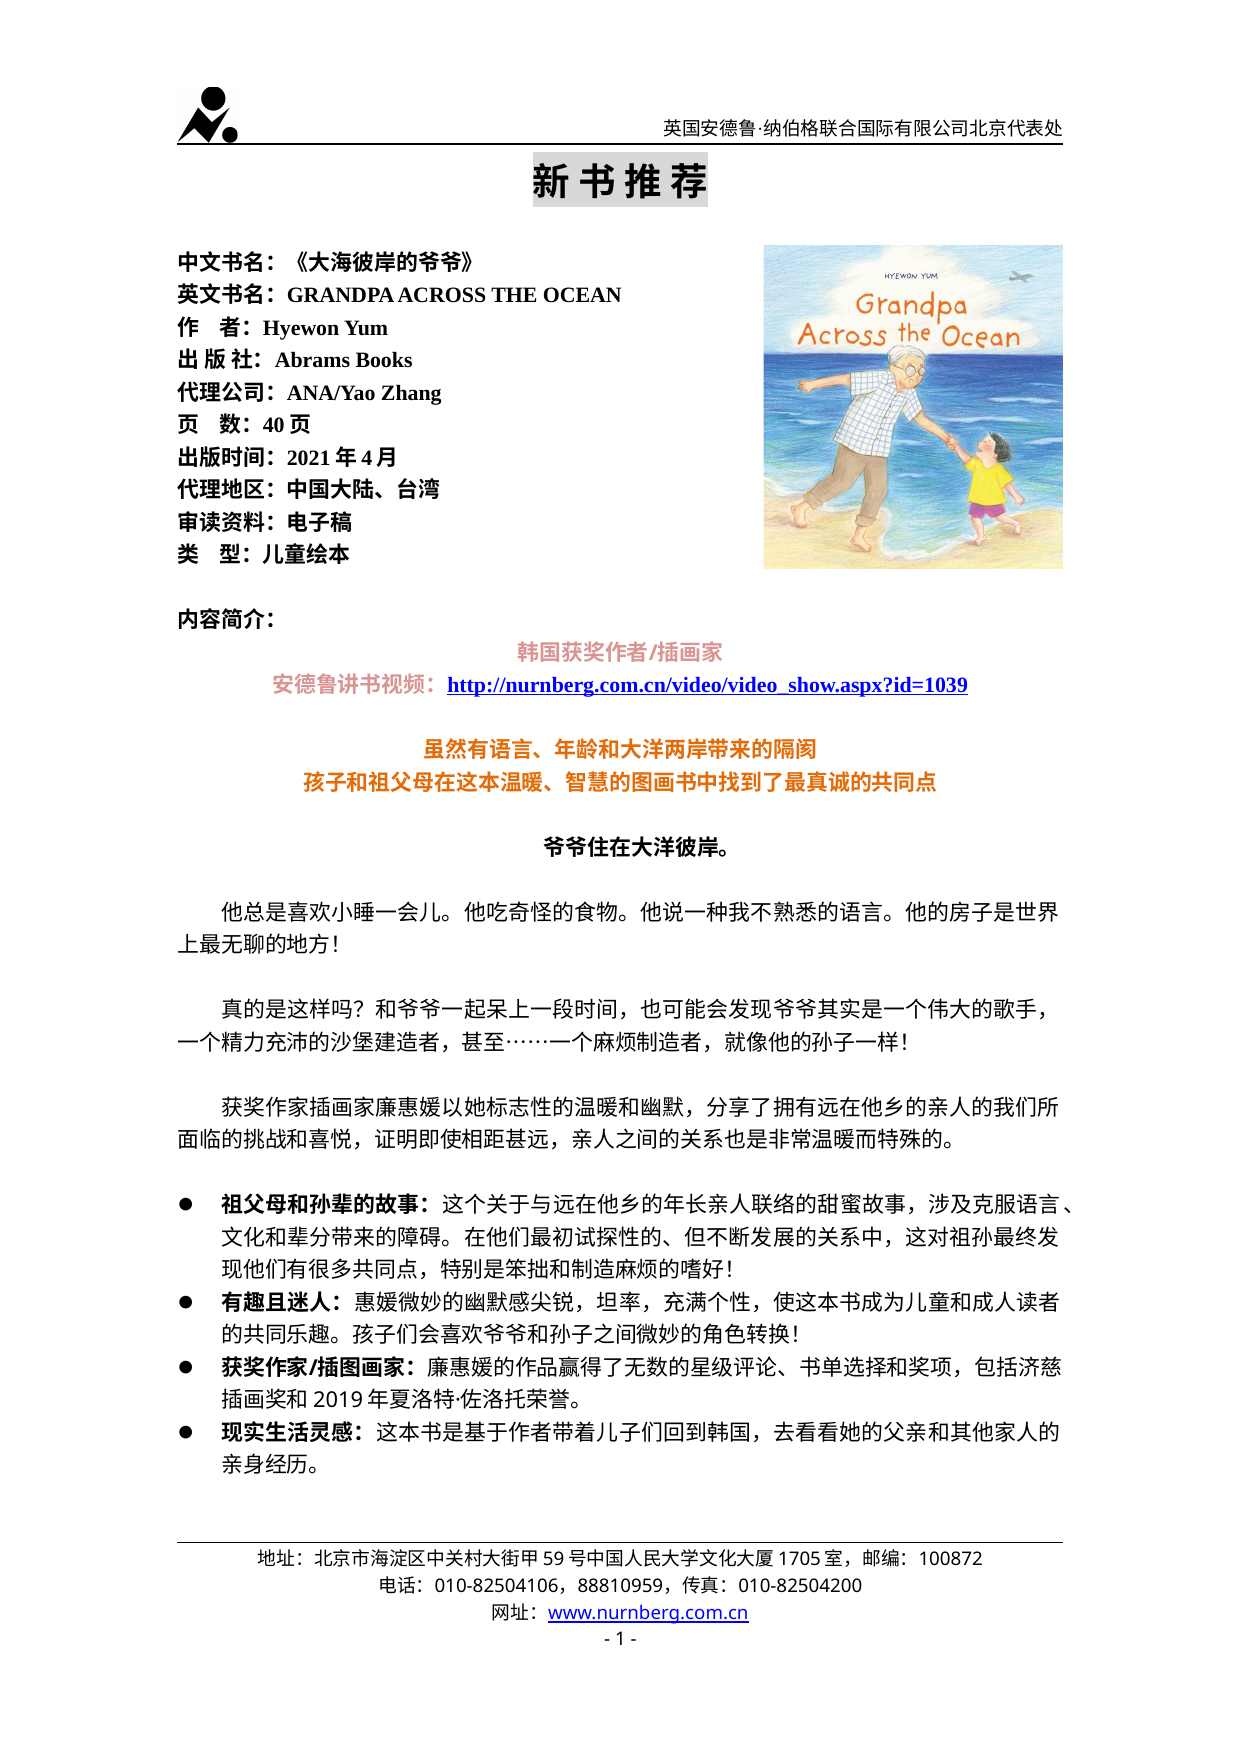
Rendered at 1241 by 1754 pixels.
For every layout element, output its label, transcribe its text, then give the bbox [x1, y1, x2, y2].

text 孩子和祖父母在这本温暖、智慧的图画书中找到了最真诚的共同点 [177, 764, 1063, 797]
text 出 版 社：Abrams Books [177, 342, 763, 374]
text 内容简介： [177, 602, 1063, 634]
text 新 书 推 荐 [177, 147, 1063, 212]
text 获奖作家插画家廉惠媛以她标志性的温暖和幽默，分享了拥有远在他乡的亲人的我们所面临的挑战和喜悦，证明即使相距甚远，亲人之间的关系也是非常温暖而特殊的。 [177, 1089, 1063, 1154]
text 虽然有语言、年龄和大洋两岸带来的隔阂 [177, 732, 1063, 764]
text 代理公司：ANA/Yao Zhang [177, 374, 763, 407]
text 韩国获奖作者/插画家 [177, 634, 1063, 667]
text 审读资料：电子稿 [177, 504, 763, 537]
list 获奖作家/插图画家：廉惠媛的作品赢得了无数的星级评论、书单选择和奖项，包括济慈插画奖和2019年夏洛特·佐洛托荣誉。 [177, 1349, 1063, 1414]
text 爷爷住在大洋彼岸。 [177, 829, 1063, 862]
list 现实生活灵感：这本书是基于作者带着儿子们回到韩国，去看看她的父亲和其他家人的亲身经历。 [177, 1414, 1063, 1479]
text 安德鲁讲书视频：http://nurnberg.com.cn/video/video_show.aspx?id=1039 [177, 667, 1063, 699]
text 中文书名：《大海彼岸的爷爷》 [177, 244, 1063, 277]
text 他总是喜欢小睡一会儿。他吃奇怪的食物。他说一种我不熟悉的语言。他的房子是世界上最无聊的地方！ [177, 894, 1063, 959]
text 作 者：Hyewon Yum [177, 309, 763, 342]
text 出版时间：2021年4月 [177, 439, 763, 472]
text 代理地区：中国大陆、台湾 [177, 472, 763, 504]
picture [177, 87, 238, 143]
text 类 型：儿童绘本 [177, 537, 763, 569]
list 有趣且迷人：惠媛微妙的幽默感尖锐，坦率，充满个性，使这本书成为儿童和成人读者的共同乐趣。孩子们会喜欢爷爷和孙子之间微妙的角色转换！ [177, 1284, 1063, 1349]
text 页 数：40页 [177, 407, 763, 439]
text 真的是这样吗？和爷爷一起呆上一段时间，也可能会发现爷爷其实是一个伟大的歌手，一个精力充沛的沙堡建造者，甚至……一个麻烦制造者，就像他的孙子一样！ [177, 992, 1063, 1057]
list 祖父母和孙辈的故事：这个关于与远在他乡的年长亲人联络的甜蜜故事，涉及克服语言、文化和辈分带来的障碍。在他们最初试探性的、但不断发展的关系中，这对祖孙最终发现他们有很多共同点，特别是笨拙和制造麻烦的嗜好！ [177, 1187, 1063, 1284]
text 英文书名：GRANDPA ACROSS THE OCEAN [177, 277, 763, 309]
picture [763, 245, 1063, 569]
